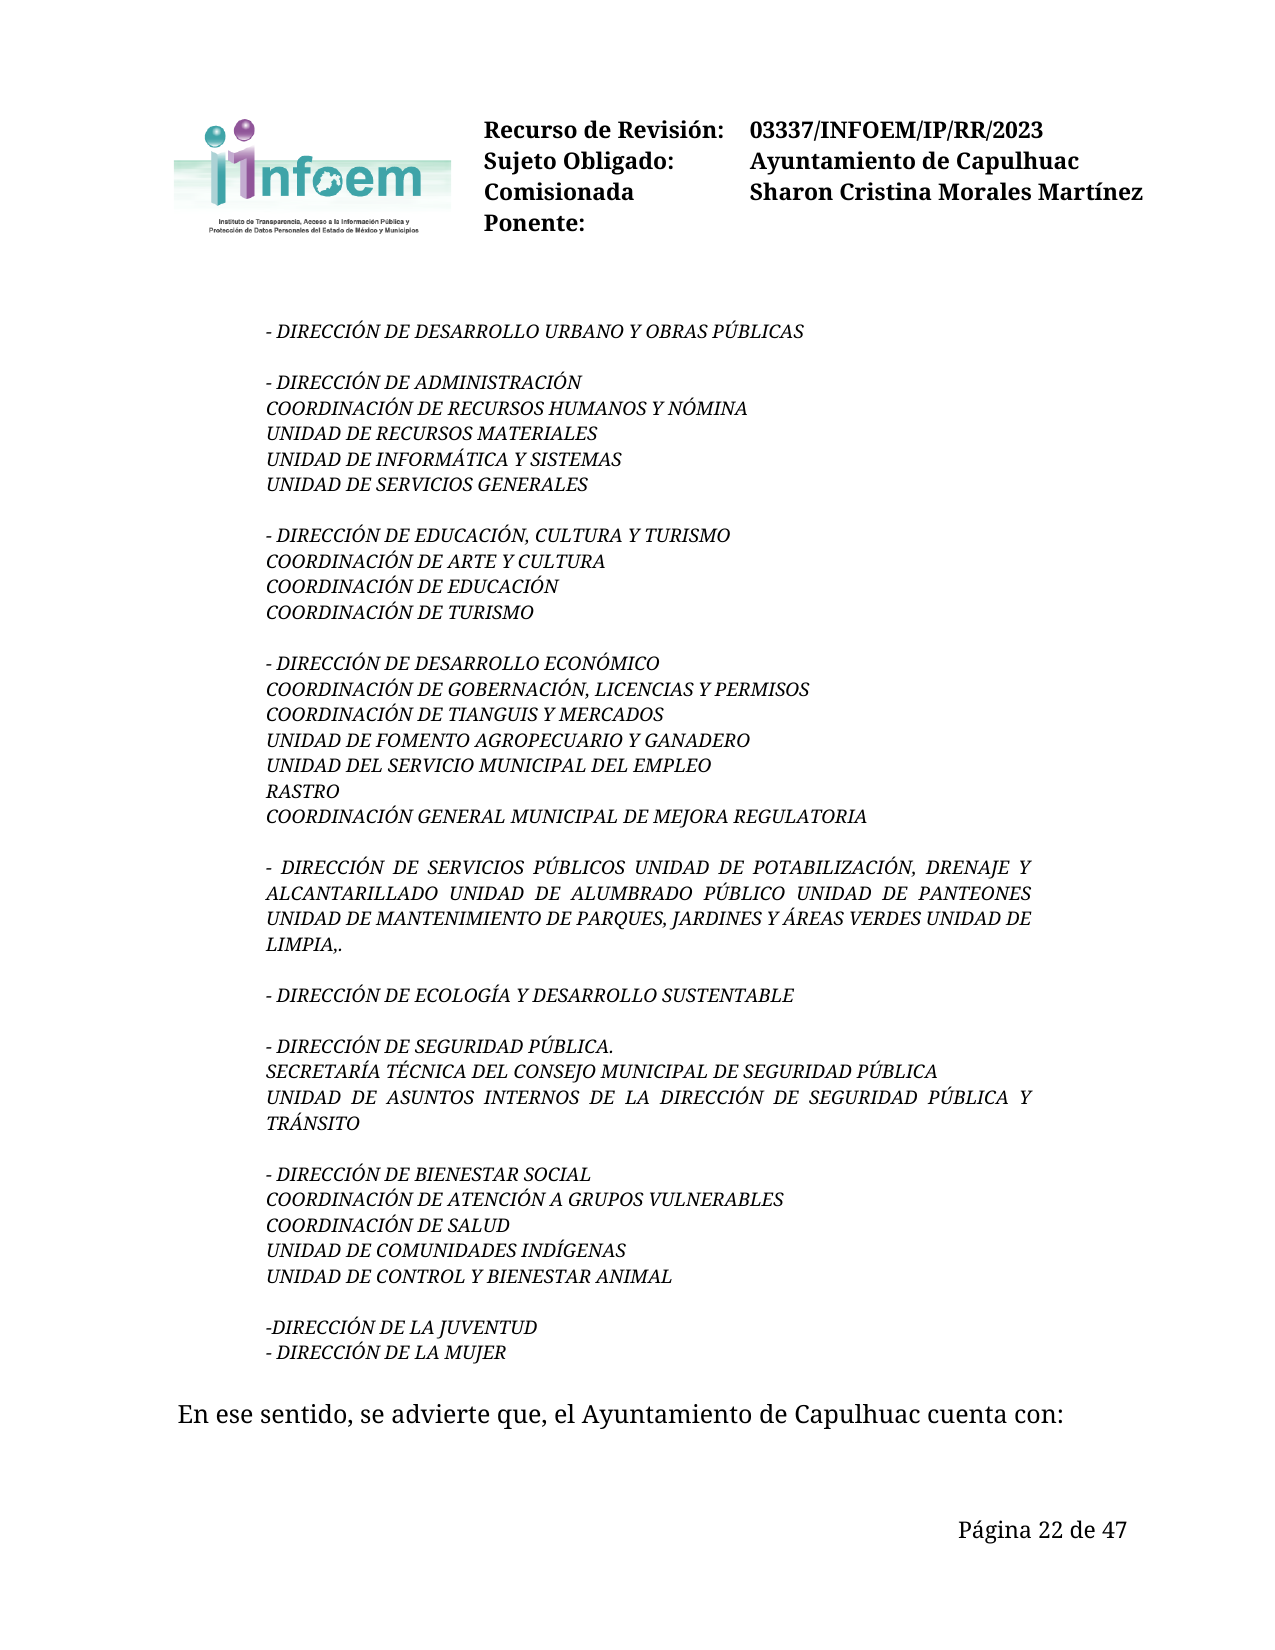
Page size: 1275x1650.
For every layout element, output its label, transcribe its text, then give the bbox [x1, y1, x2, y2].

text UNIDAD DE ASUNTOS INTERNOS DE LA DIRECCIÓN DE SEGURIDAD PÚBLICA Y TRÁNSITO [266, 1084, 1034, 1135]
picture [173, 113, 452, 254]
text - DIRECCIÓN DE DESARROLLO URBANO Y OBRAS PÚBLICAS [266, 319, 1034, 344]
text COORDINACIÓN DE ARTE Y CULTURA [266, 548, 1034, 574]
text COORDINACIÓN GENERAL MUNICIPAL DE MEJORA REGULATORIA [266, 803, 1034, 829]
text UNIDAD DE INFORMÁTICA Y SISTEMAS [266, 446, 1034, 472]
text - DIRECCIÓN DE LA MUJER [266, 1339, 1034, 1365]
text - DIRECCIÓN DE ECOLOGÍA Y DESARROLLO SUSTENTABLE [266, 982, 1034, 1008]
text UNIDAD DEL SERVICIO MUNICIPAL DEL EMPLEO [266, 752, 1034, 778]
text RASTRO [266, 778, 1034, 803]
text - DIRECCIÓN DE SEGURIDAD PÚBLICA. [266, 1033, 1034, 1059]
text UNIDAD DE COMUNIDADES INDÍGENAS [266, 1237, 1034, 1263]
text UNIDAD DE CONTROL Y BIENESTAR ANIMAL [266, 1263, 1034, 1288]
text COORDINACIÓN DE EDUCACIÓN [266, 574, 1034, 599]
text COORDINACIÓN DE SALUD [266, 1212, 1034, 1237]
text COORDINACIÓN DE TIANGUIS Y MERCADOS [266, 701, 1034, 727]
text UNIDAD DE SERVICIOS GENERALES [266, 472, 1034, 497]
text COORDINACIÓN DE TURISMO [266, 599, 1034, 625]
text - DIRECCIÓN DE DESARROLLO ECONÓMICO [266, 650, 1034, 676]
text - DIRECCIÓN DE ADMINISTRACIÓN [266, 370, 1034, 395]
text SECRETARÍA TÉCNICA DEL CONSEJO MUNICIPAL DE SEGURIDAD PÚBLICA [266, 1059, 1034, 1084]
text COORDINACIÓN DE ATENCIÓN A GRUPOS VULNERABLES [266, 1186, 1034, 1212]
text UNIDAD DE FOMENTO AGROPECUARIO Y GANADERO [266, 727, 1034, 752]
text UNIDAD DE RECURSOS MATERIALES [266, 421, 1034, 446]
text - DIRECCIÓN DE SERVICIOS PÚBLICOS UNIDAD DE POTABILIZACIÓN, DRENAJE Y ALCANTARILLADO UNIDAD DE ALUMBRADO PÚBLICO UNIDAD DE PANTEONES UNIDAD DE MANTENIMIENTO DE PARQUES, JARDINES Y ÁREAS VERDES UNIDAD DE LIMPIA,. [266, 854, 1034, 957]
text - DIRECCIÓN DE BIENESTAR SOCIAL [266, 1161, 1034, 1186]
text - DIRECCIÓN DE EDUCACIÓN, CULTURA Y TURISMO [266, 523, 1034, 548]
text COORDINACIÓN DE RECURSOS HUMANOS Y NÓMINA [266, 395, 1034, 421]
text -DIRECCIÓN DE LA JUVENTUD [266, 1314, 1034, 1339]
text COORDINACIÓN DE GOBERNACIÓN, LICENCIAS Y PERMISOS [266, 676, 1034, 701]
text En ese sentido, se advierte que, el Ayuntamiento de Capulhuac cuenta con: [177, 1396, 1127, 1430]
